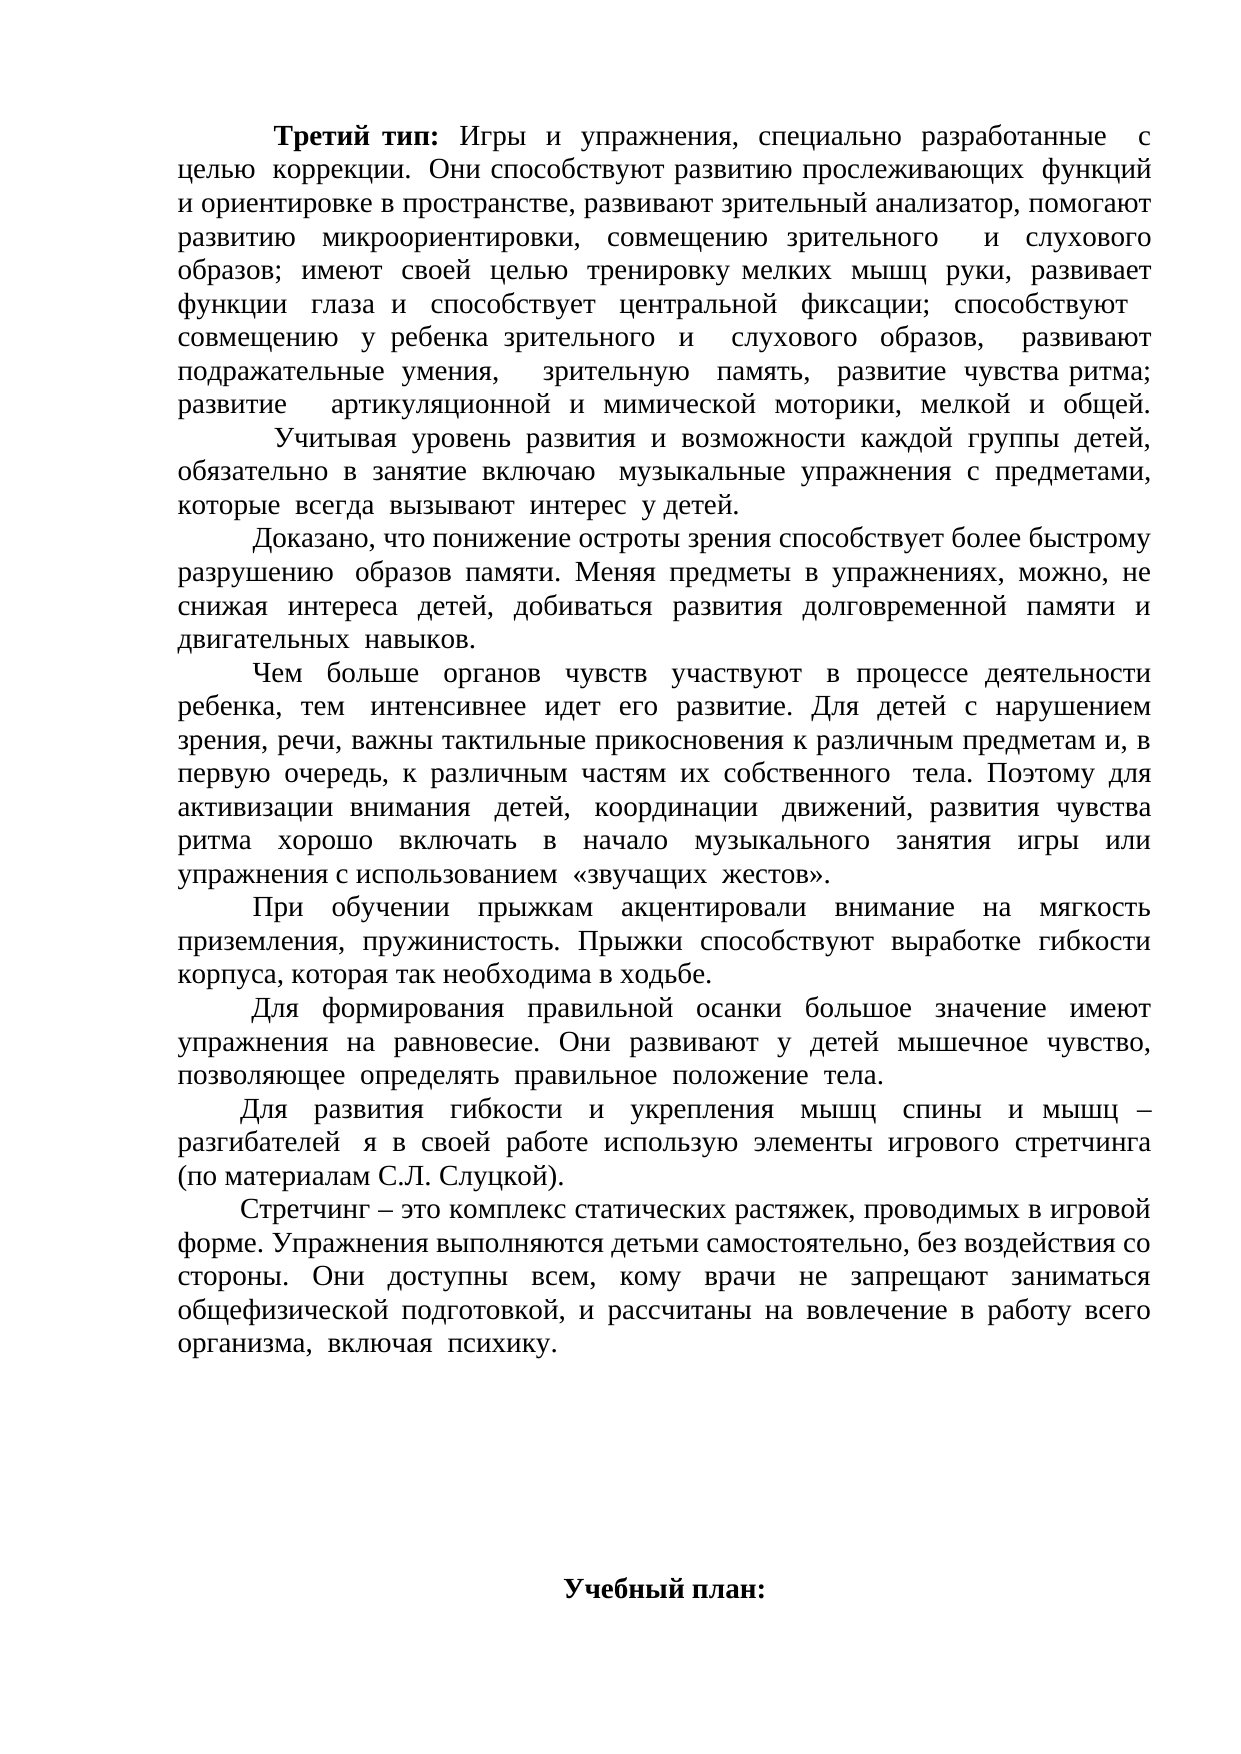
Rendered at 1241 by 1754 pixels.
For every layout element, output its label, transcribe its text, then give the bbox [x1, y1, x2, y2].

text Доказано, что понижение остроты зрения способствует более быстрому разрушению образов памяти. Меняя предметы в упражнениях, можно, не снижая интереса детей, добиваться развития долговременной памяти и двигательных навыков. [177, 521, 1152, 655]
text При обучении прыжкам акцентировали внимание на мягкость приземления, пружинистость. Прыжки способствуют выработке гибкости корпуса, которая так необходима в ходьбе. [177, 889, 1152, 990]
text Для формирования правильной осанки большое значение имеют упражнения на равновесие. Они развивают у детей мышечное чувство, позволяющее определять правильное положение тела. [177, 990, 1152, 1091]
text Учебный план: [177, 1571, 1152, 1604]
text Третий тип: Игры и упражнения, специально разработанные с целью коррекции. Они способствуют развитию прослеживающих функций и ориентировке в пространстве, развивают зрительный анализатор, помогают развитию микроориентировки, совмещению зрительного и слухового образов; имеют своей целью тренировку мелких мышц руки, развивает функции глаза и способствует центральной фиксации; способствуют совмещению у ребенка зрительного и слухового образов, развивают подражательные умения, зрительную память, развитие чувства ритма; развитие артикуляционной и мимической моторики, мелкой и общей. Учитывая уровень развития и возможности каждой группы детей, обязательно в занятие включаю музыкальные упражнения с предметами, которые всегда вызывают интерес у детей. [177, 118, 1152, 521]
text Для развития гибкости и укрепления мышц спины и мышц – разгибателей я в своей работе использую элементы игрового стретчинга (по материалам С.Л. Слуцкой). [177, 1091, 1152, 1191]
text Стретчинг – это комплекс статических растяжек, проводимых в игровой форме. Упражнения выполняются детьми самостоятельно, без воздействия со стороны. Они доступны всем, кому врачи не запрещают заниматься общефизической подготовкой, и рассчитаны на вовлечение в работу всего организма, включая психику. [177, 1191, 1152, 1359]
text Чем больше органов чувств участвуют в процессе деятельности ребенка, тем интенсивнее идет его развитие. Для детей с нарушением зрения, речи, важны тактильные прикосновения к различным предметам и, в первую очередь, к различным частям их собственного тела. Поэтому для активизации внимания детей, координации движений, развития чувства ритма хорошо включать в начало музыкального занятия игры или упражнения с использованием «звучащих жестов». [177, 655, 1152, 889]
